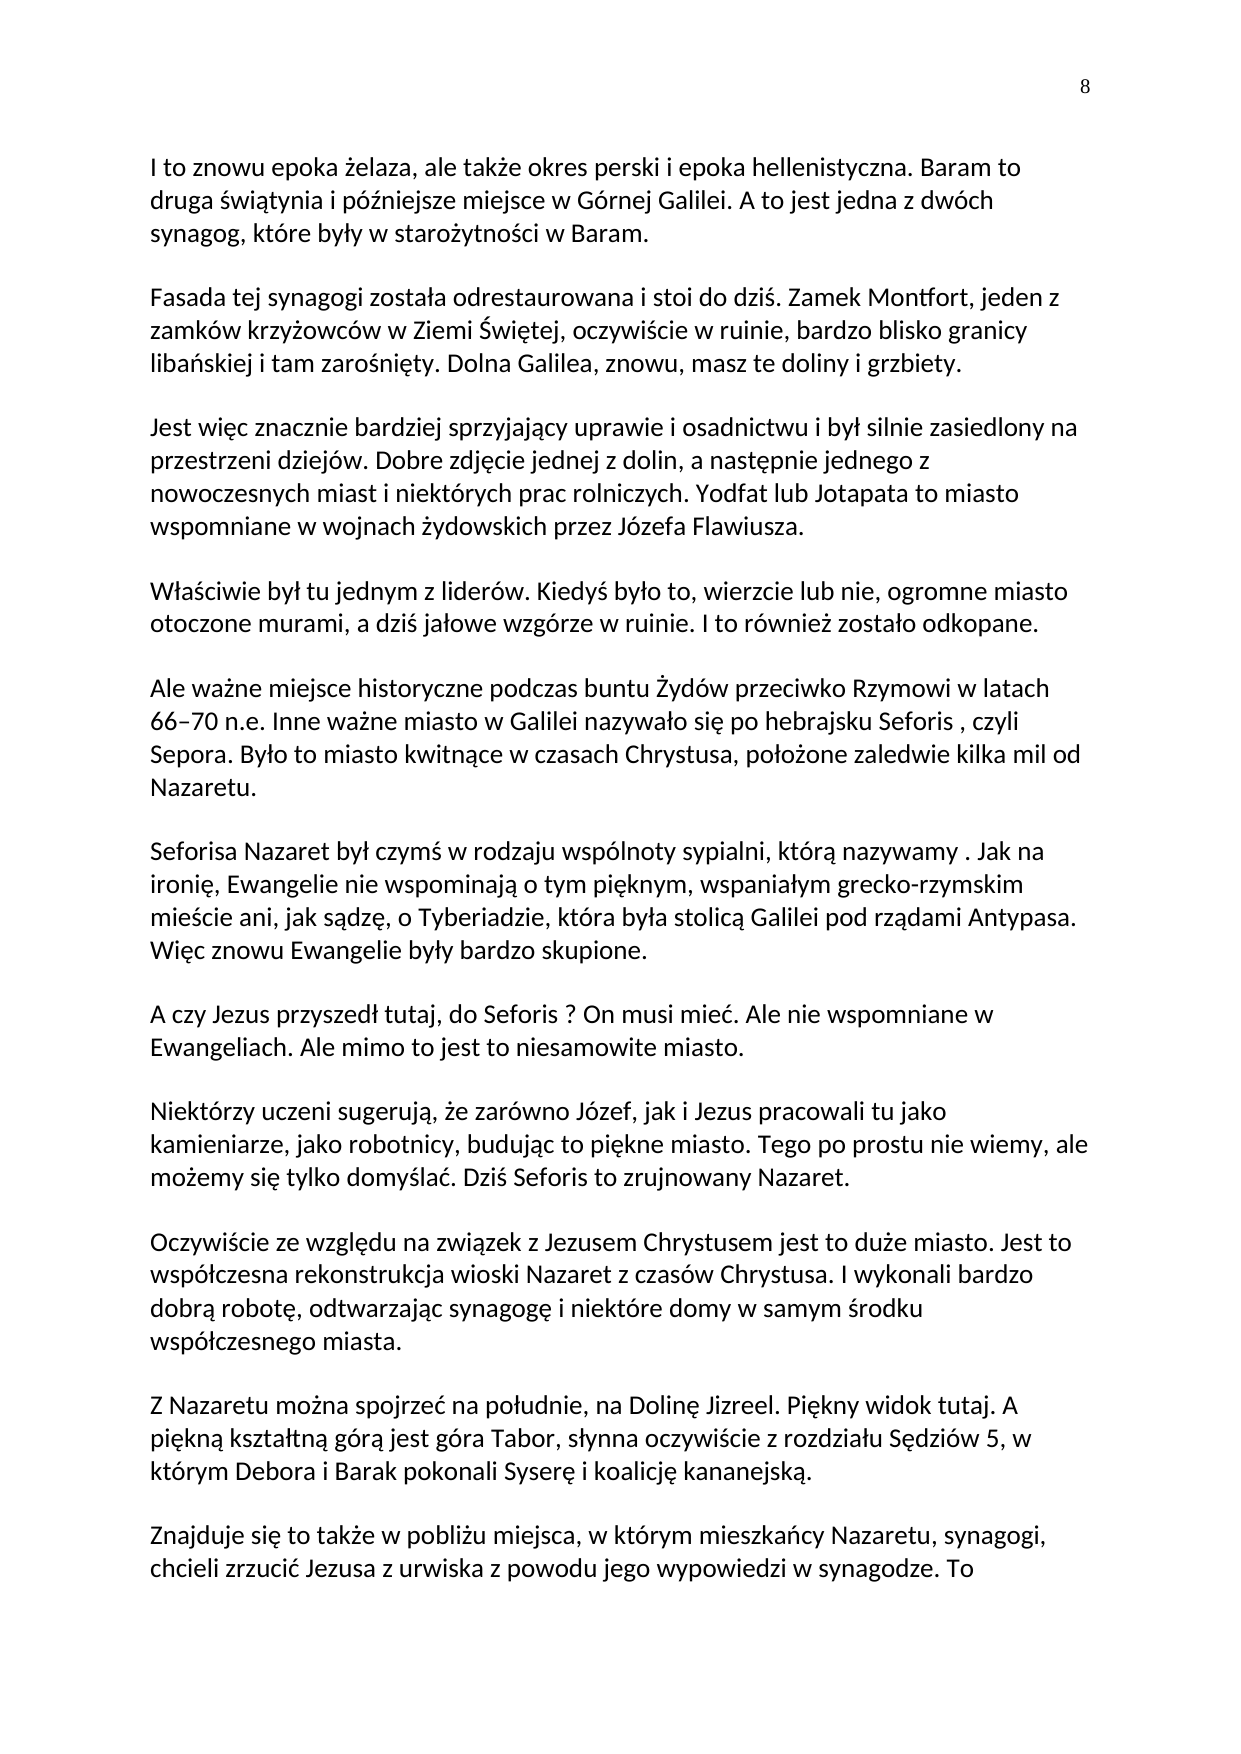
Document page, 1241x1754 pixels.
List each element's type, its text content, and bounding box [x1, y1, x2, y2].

text Jest więc znacznie bardziej sprzyjający uprawie i osadnictwu i był silnie zasiedlony na przestrzeni dziejów. Dobre zdjęcie jednej z dolin, a następnie jednego z nowoczesnych miast i niektórych prac rolniczych. Yodfat lub Jotapata to miasto wspomniane w wojnach żydowskich przez Józefa Flawiusza. [150, 410, 1090, 542]
text Właściwie był tu jednym z liderów. Kiedyś było to, wierzcie lub nie, ogromne miasto otoczone murami, a dziś jałowe wzgórze w ruinie. I to również zostało odkopane. [150, 574, 1090, 640]
text I to znowu epoka żelaza, ale także okres perski i epoka hellenistyczna. Baram to druga świątynia i późniejsze miejsce w Górnej Galilei. A to jest jedna z dwóch synagog, które były w starożytności w Baram. [150, 150, 1090, 249]
text Seforisa Nazaret był czymś w rodzaju wspólnoty sypialni, którą nazywamy . Jak na ironię, Ewangelie nie wspominają o tym pięknym, wspaniałym grecko-rzymskim mieście ani, jak sądzę, o Tyberiadzie, która była stolicą Galilei pod rządami Antypasa. Więc znowu Ewangelie były bardzo skupione. [150, 834, 1090, 966]
text A czy Jezus przyszedł tutaj, do Seforis ? On musi mieć. Ale nie wspomniane w Ewangeliach. Ale mimo to jest to niesamowite miasto. [150, 997, 1090, 1063]
text Fasada tej synagogi została odrestaurowana i stoi do dziś. Zamek Montfort, jeden z zamków krzyżowców w Ziemi Świętej, oczywiście w ruinie, bardzo blisko granicy libańskiej i tam zarośnięty. Dolna Galilea, znowu, masz te doliny i grzbiety. [150, 280, 1090, 379]
text Niektórzy uczeni sugerują, że zarówno Józef, jak i Jezus pracowali tu jako kamieniarze, jako robotnicy, budując to piękne miasto. Tego po prostu nie wiemy, ale możemy się tylko domyślać. Dziś Seforis to zrujnowany Nazaret. [150, 1094, 1090, 1193]
text Oczywiście ze względu na związek z Jezusem Chrystusem jest to duże miasto. Jest to współczesna rekonstrukcja wioski Nazaret z czasów Chrystusa. I wykonali bardzo dobrą robotę, odtwarzając synagogę i niektóre domy w samym środku współczesnego miasta. [150, 1225, 1090, 1357]
text Z Nazaretu można spojrzeć na południe, na Dolinę Jizreel. Piękny widok tutaj. A piękną kształtną górą jest góra Tabor, słynna oczywiście z rozdziału Sędziów 5, w którym Debora i Barak pokonali Syserę i koalicję kananejską. [150, 1388, 1090, 1487]
text Ale ważne miejsce historyczne podczas buntu Żydów przeciwko Rzymowi w latach 66–70 n.e. Inne ważne miasto w Galilei nazywało się po hebrajsku Seforis , czyli Sepora. Było to miasto kwitnące w czasach Chrystusa, położone zaledwie kilka mil od Nazaretu. [150, 671, 1090, 803]
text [150, 1518, 1090, 1584]
